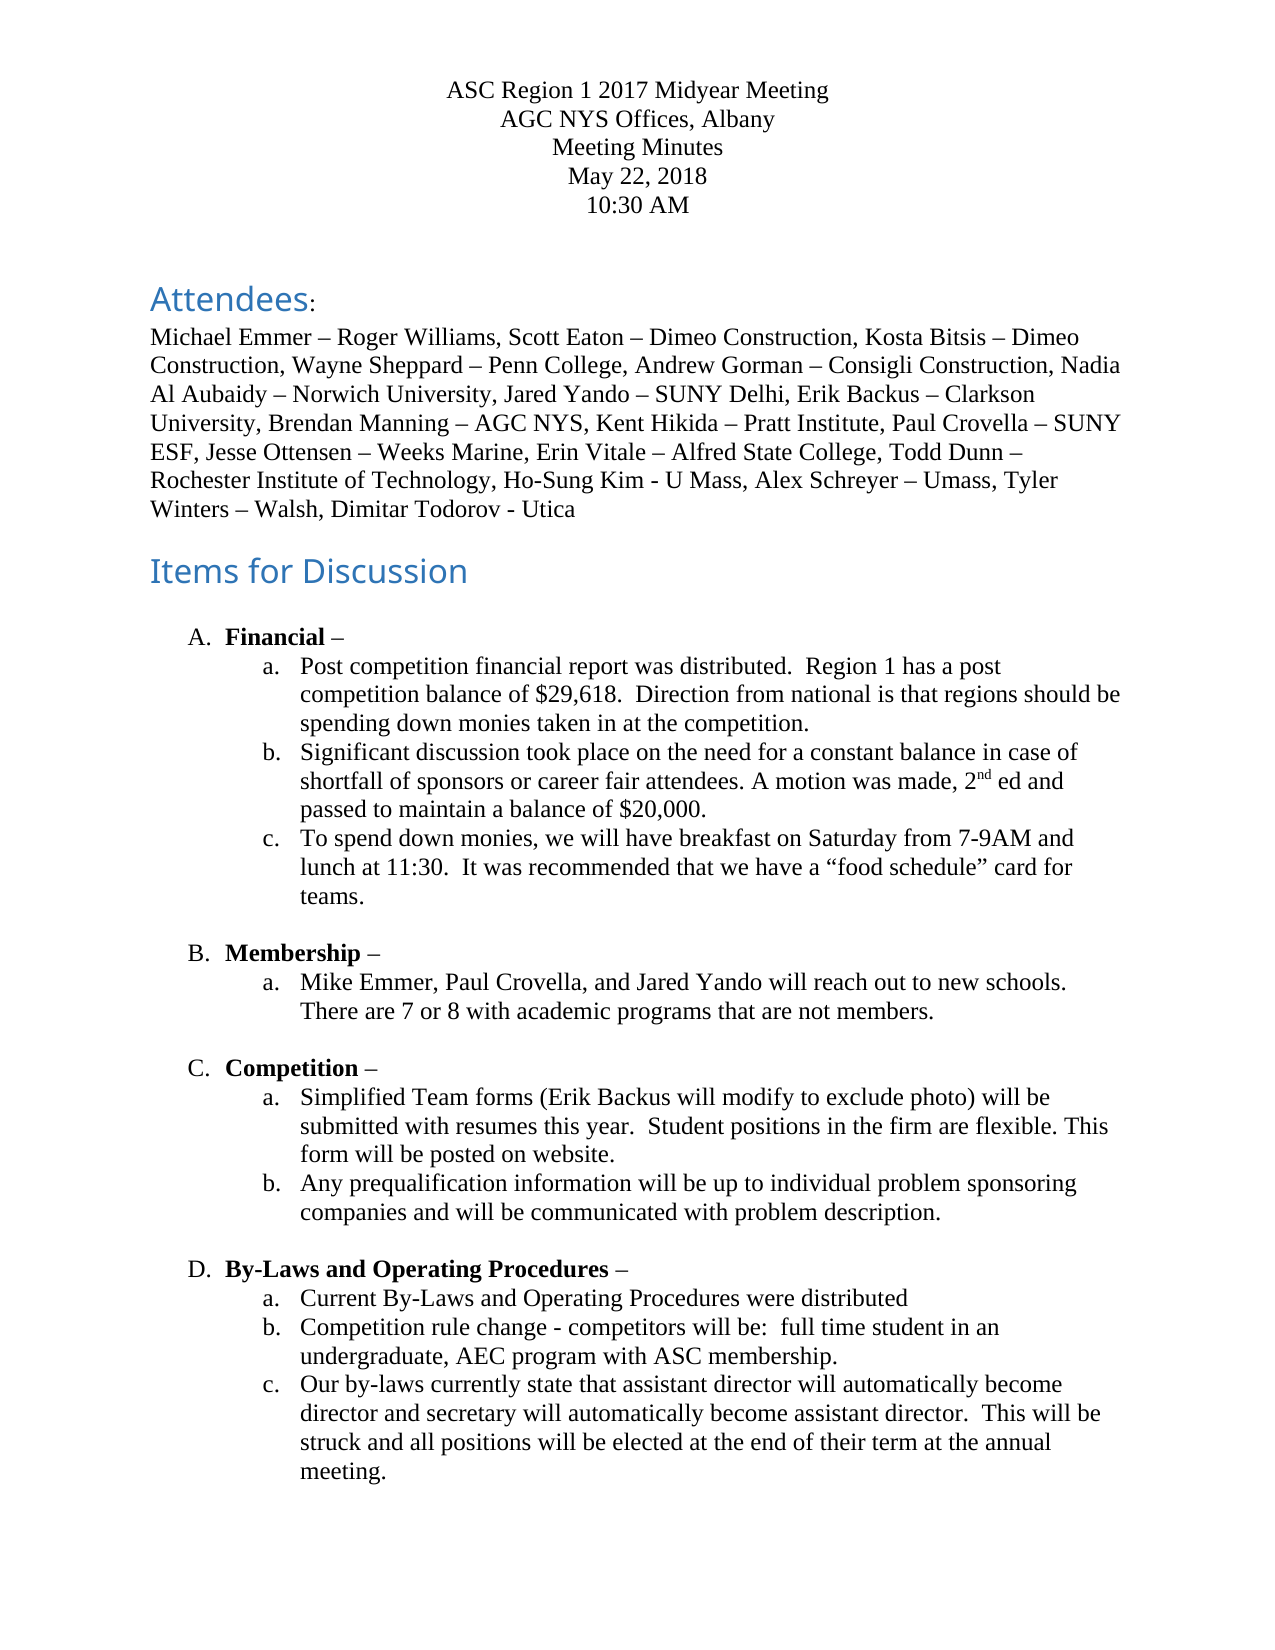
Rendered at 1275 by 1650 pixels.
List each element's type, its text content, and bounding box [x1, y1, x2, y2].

subtitle Items for Discussion [150, 548, 1125, 593]
list Membership – [187, 938, 1125, 967]
list Simplified Team forms (Erik Backus will modify to exclude photo) will be submitted with resumes this year. Student positions in the firm are flexible. This form will be posted on website. [262, 1082, 1125, 1168]
list Our by-laws currently state that assistant director will automatically become director and secretary will automatically become assistant director. This will be struck and all positions will be elected at the end of their term at the annual meeting. [262, 1369, 1125, 1484]
list Current By-Laws and Operating Procedures were distributed [262, 1283, 1125, 1312]
list To spend down monies, we will have breakfast on Saturday from 7-9AM and lunch at 11:30. It was recommended that we have a “food schedule” card for teams. [262, 823, 1125, 909]
list Post competition financial report was distributed. Region 1 has a post competition balance of $29,618. Direction from national is that regions should be spending down monies taken in at the competition. [262, 651, 1125, 737]
text Attendees: [150, 276, 1125, 322]
list Significant discussion took place on the need for a constant balance in case of shortfall of sponsors or career fair attendees. A motion was made, 2nd ed and passed to maintain a balance of $20,000. [262, 737, 1125, 823]
list Mike Emmer, Paul Crovella, and Jared Yando will reach out to new schools. There are 7 or 8 with academic programs that are not members. [262, 967, 1125, 1024]
text Michael Emmer – Roger Williams, Scott Eaton – Dimeo Construction, Kosta Bitsis – Dimeo Construction, Wayne Sheppard – Penn College, Andrew Gorman – Consigli Construction, Nadia Al Aubaidy – Norwich University, Jared Yando – SUNY Delhi, Erik Backus – Clarkson University, Brendan Manning – AGC NYS, Kent Hikida – Pratt Institute, Paul Crovella – SUNY ESF, Jesse Ottensen – Weeks Marine, Erin Vitale – Alfred State College, Todd Dunn – Rochester Institute of Technology, Ho-Sung Kim - U Mass, Alex Schreyer – Umass, Tyler Winters – Walsh, Dimitar Todorov - Utica [150, 322, 1125, 523]
list Competition – [187, 1053, 1125, 1082]
list Competition rule change - competitors will be: full time student in an undergraduate, AEC program with ASC membership. [262, 1312, 1125, 1369]
list Any prequalification information will be up to individual problem sponsoring companies and will be communicated with problem description. [262, 1168, 1125, 1226]
list By-Laws and Operating Procedures – [187, 1254, 1125, 1283]
list Financial – [187, 622, 1125, 651]
